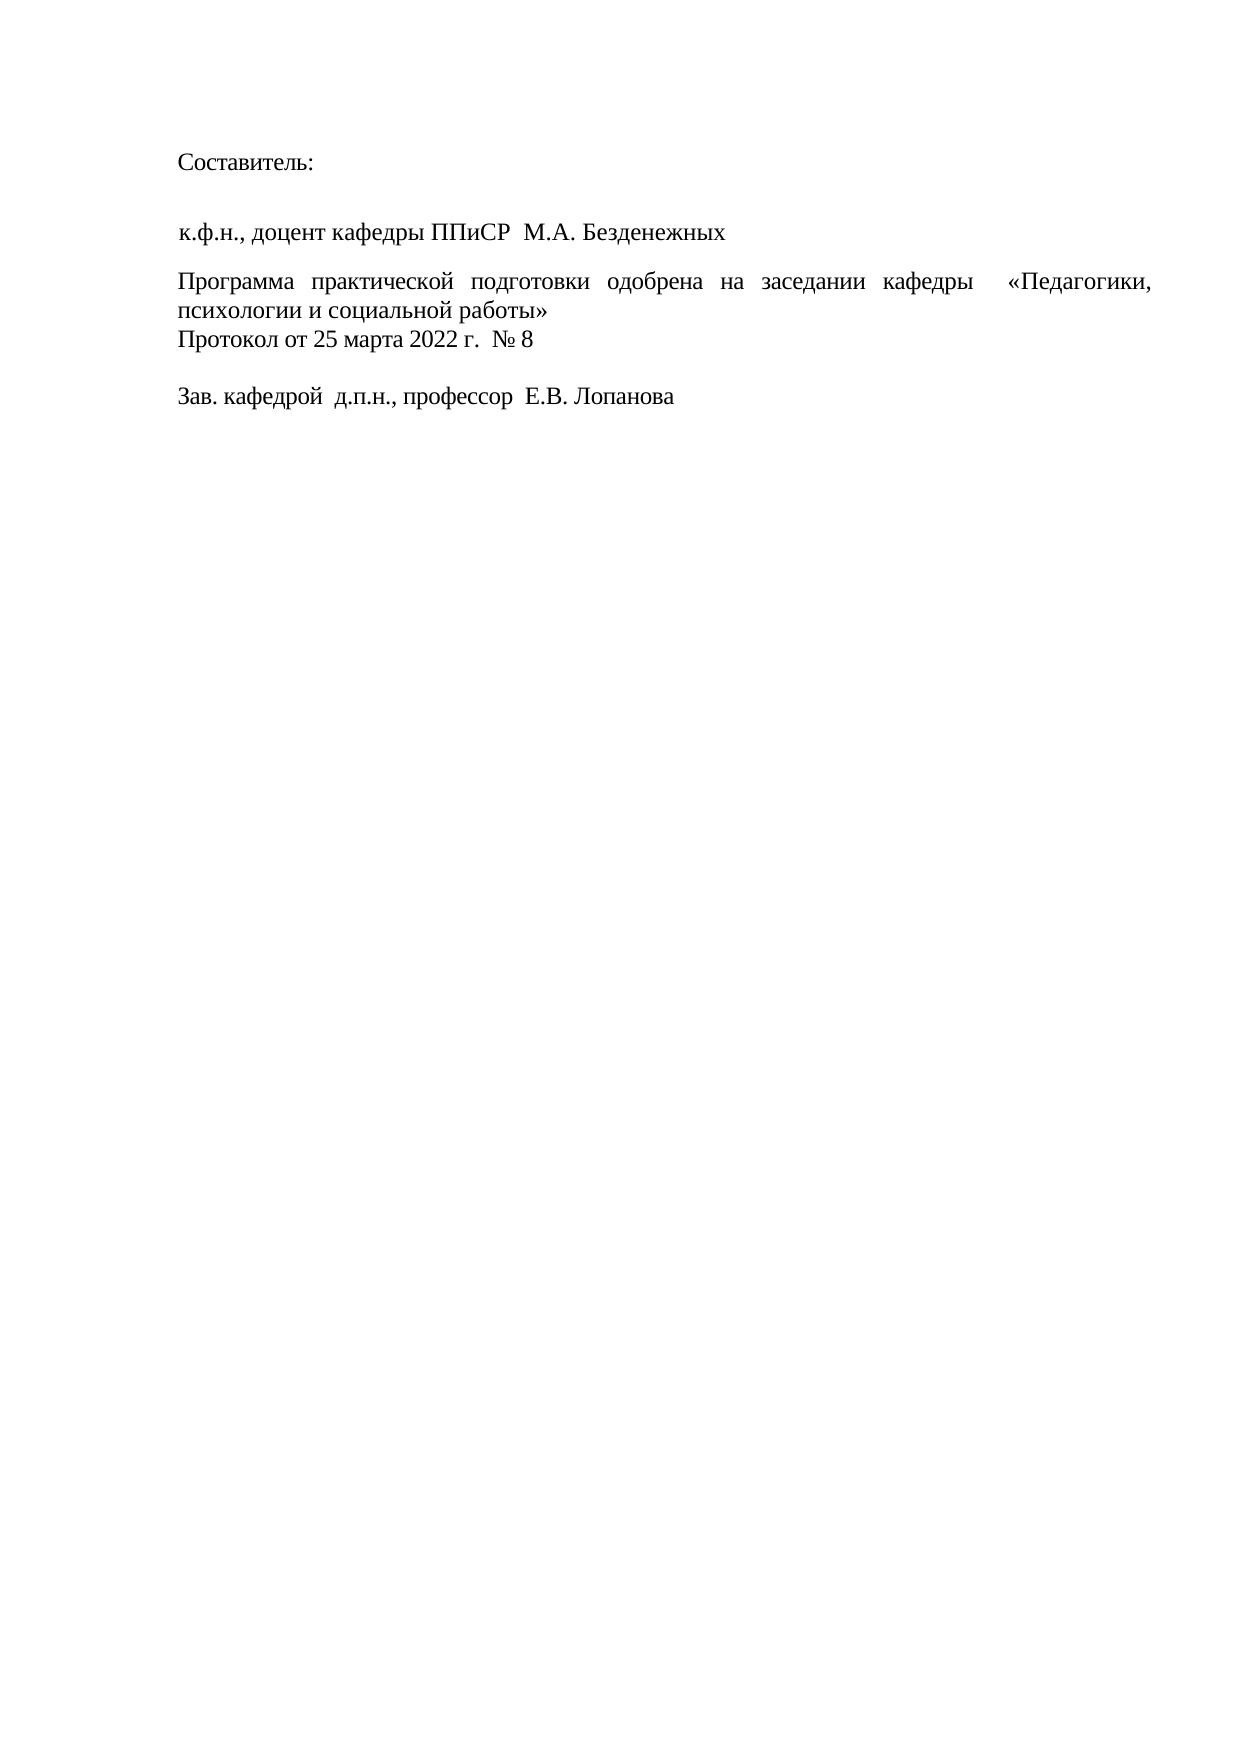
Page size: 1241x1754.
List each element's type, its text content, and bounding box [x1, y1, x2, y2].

text Программа практической подготовки одобрена на заседании кафедры «Педагогики, психологии и социальной работы» [177, 266, 1152, 324]
text к.ф.н., доцент кафедры ППиСР М.А. Безденежных [206, 223, 362, 245]
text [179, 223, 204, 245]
text к.ф.н., доцент кафедры ППиСР М.А. Безденежных [364, 223, 1150, 245]
text Составитель: [177, 147, 1152, 176]
text Протокол от 25 марта 2022 г. № 8 [177, 324, 1152, 352]
text Зав. кафедрой д.п.н., профессор Е.В. Лопанова [177, 381, 1152, 410]
